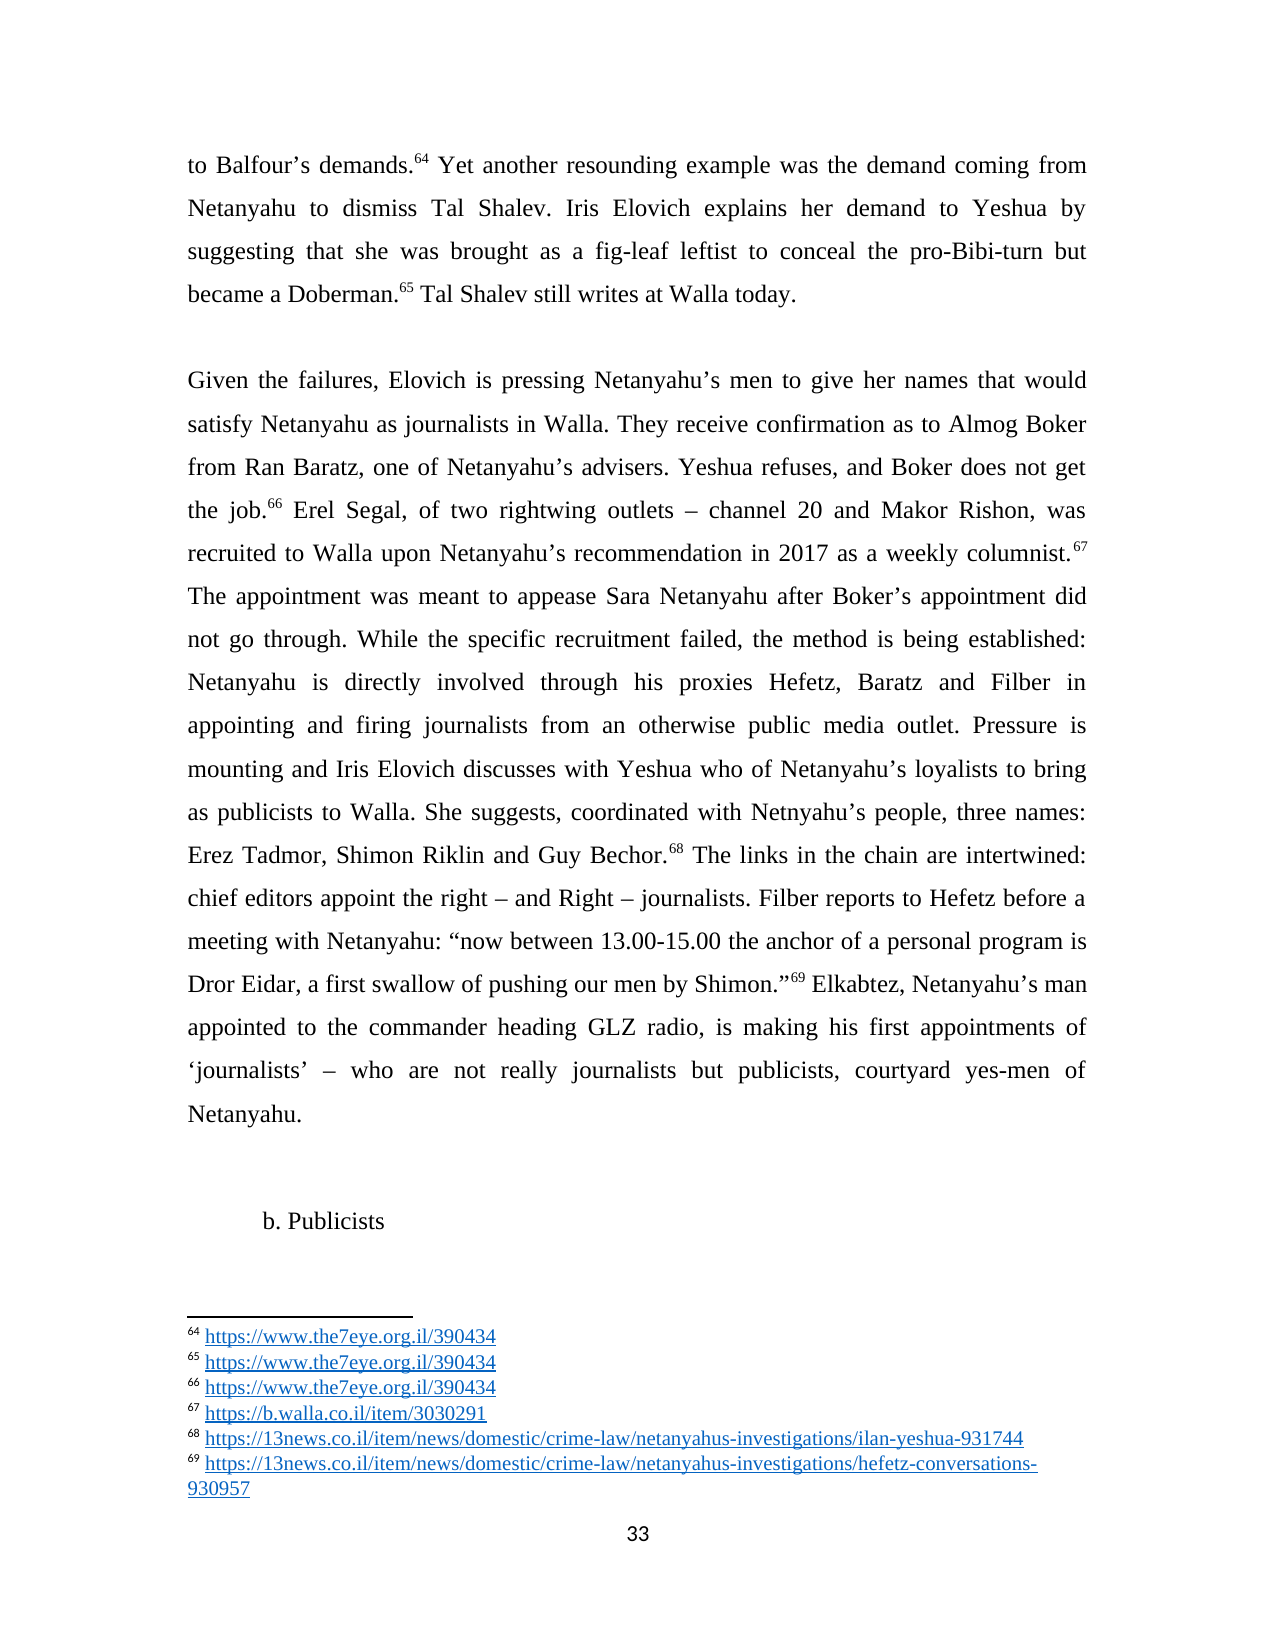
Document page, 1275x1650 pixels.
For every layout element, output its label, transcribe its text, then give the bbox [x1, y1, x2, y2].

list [187, 150, 1087, 308]
list Given the failures, Elovich is pressing Netanyahu’s men to give her names that would satisfy Netanyahu as journalists in Walla. They receive confirmation as to Almog Boker from Ran Baratz, one of Netanyahu’s advisers. Yeshua refuses, and Boker does not get the job. Erel Segal, of two rightwing outlets – channel 20 and Makor Rishon, was recruited to Walla upon Netanyahu’s recommendation in 2017 as a weekly columnist. The appointment was meant to appease Sara Netanyahu after Boker’s appointment did not go through. While the specific recruitment failed, the method is being established: Netanyahu is directly involved through his proxies Hefetz, Baratz and Filber in appointing and firing journalists from an otherwise public media outlet. Pressure is mounting and Iris Elovich discusses with Yeshua who of Netanyahu’s loyalists to bring as publicists to Walla. She suggests, coordinated with Netnyahu’s people, three names: Erez Tadmor, Shimon Riklin and Guy Bechor. The links in the chain are intertwined: chief editors appoint the right – and Right – journalists. Filber reports to Hefetz before a meeting with Netanyahu: “now between 13.00-15.00 the anchor of a personal program is Dror Eidar, a first swallow of pushing our men by Shimon.” Elkabtez, Netanyahu’s man appointed to the commander heading GLZ radio, is making his first appointments of ‘journalists’ – who are not really journalists but publicists, courtyard yes-men of Netanyahu. [187, 366, 1087, 1127]
text b. Publicists [187, 1206, 1087, 1234]
